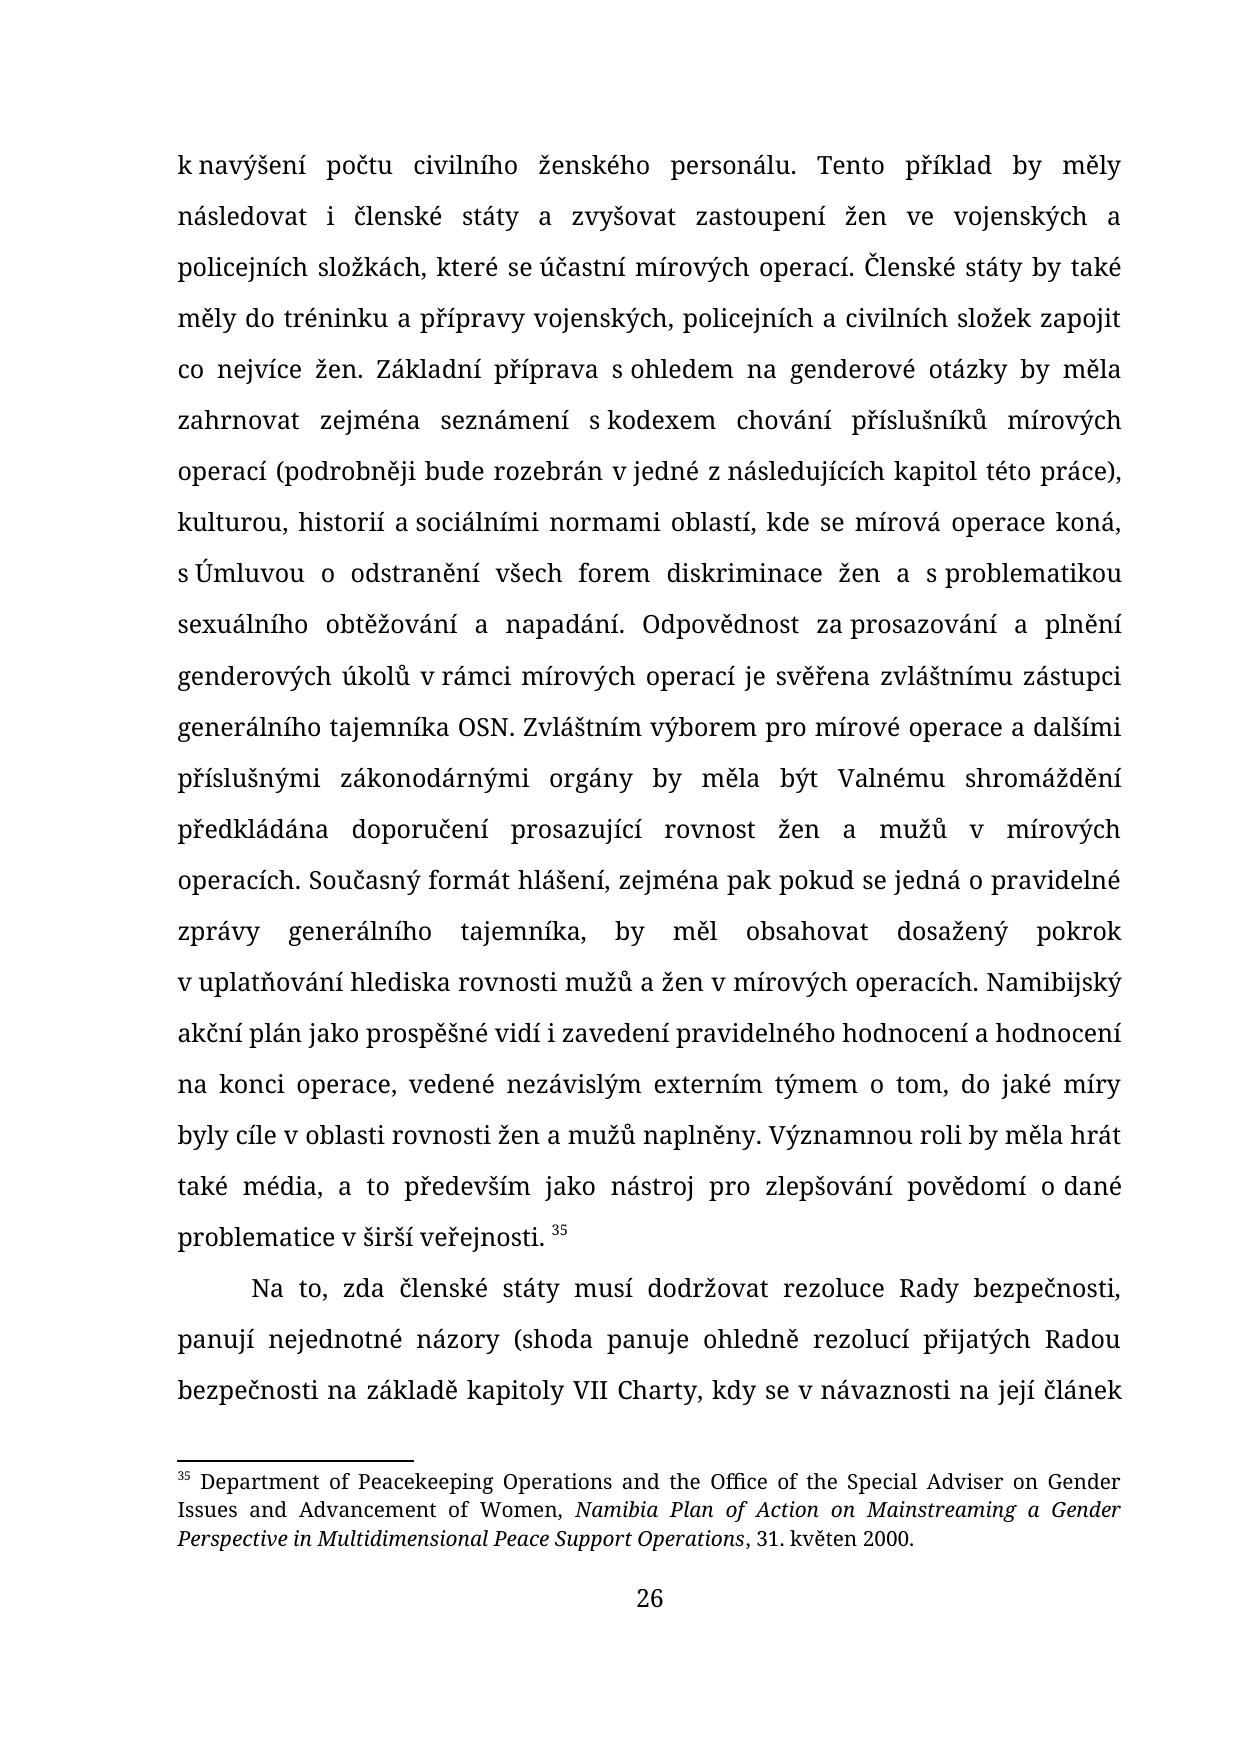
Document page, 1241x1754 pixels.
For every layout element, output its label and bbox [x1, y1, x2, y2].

text [177, 148, 1122, 1254]
text [177, 1271, 1122, 1407]
